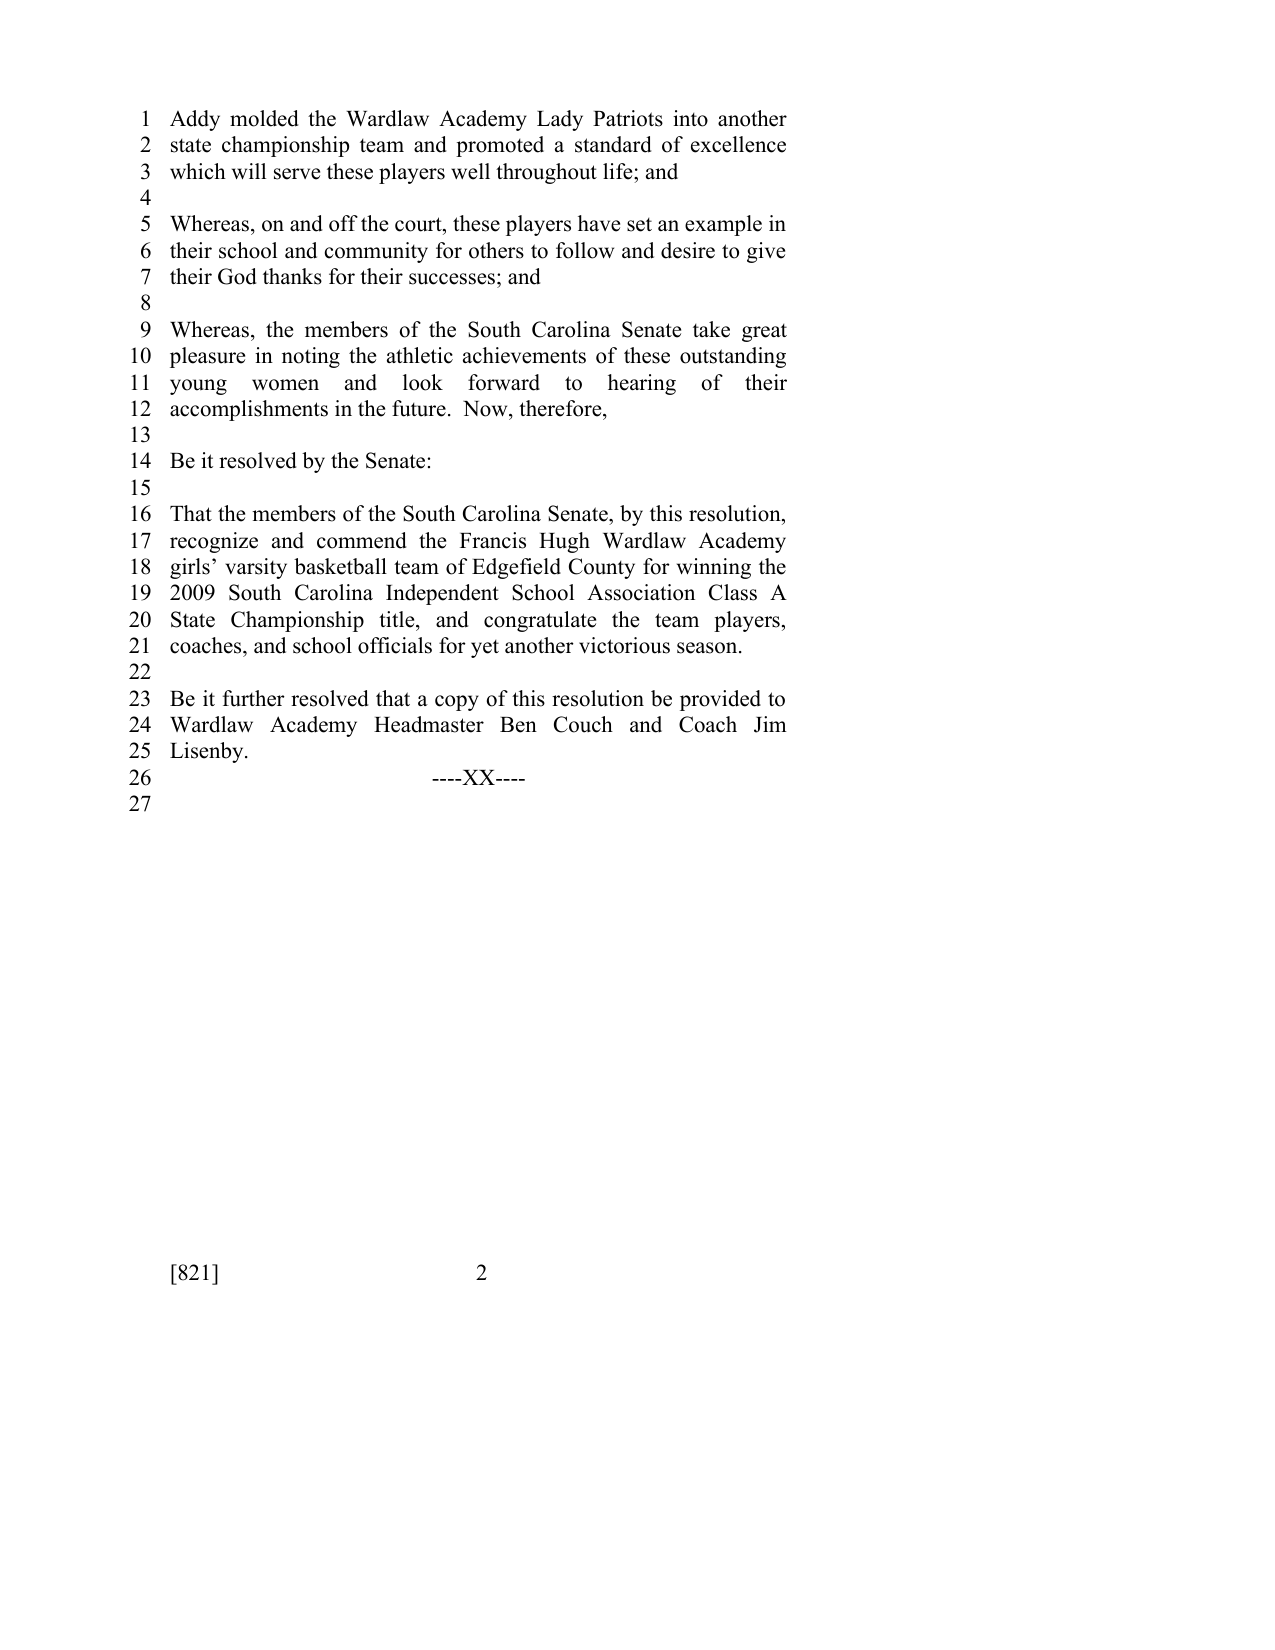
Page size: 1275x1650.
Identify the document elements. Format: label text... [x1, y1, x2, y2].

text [169, 105, 787, 184]
text Whereas, the members of the South Carolina Senate take great pleasure in noting the athletic achievements of these outstanding young women and look forward to hearing of their accomplishments in the future. Now, therefore, [169, 316, 787, 421]
text ----XX---- [169, 764, 787, 790]
text Be it resolved by the Senate: [169, 448, 787, 474]
text That the members of the South Carolina Senate, by this resolution, recognize and commend the Francis Hugh Wardlaw Academy girls’ varsity basketball team of Edgefield County for winning the 2009 South Carolina Independent School Association Class A State Championship title, and congratulate the team players, coaches, and school officials for yet another victorious season. [169, 500, 787, 658]
text Whereas, on and off the court, these players have set an example in their school and community for others to follow and desire to give their God thanks for their successes; and [169, 210, 787, 289]
text Be it further resolved that a copy of this resolution be provided to Wardlaw Academy Headmaster Ben Couch and Coach Jim Lisenby. [169, 685, 787, 764]
